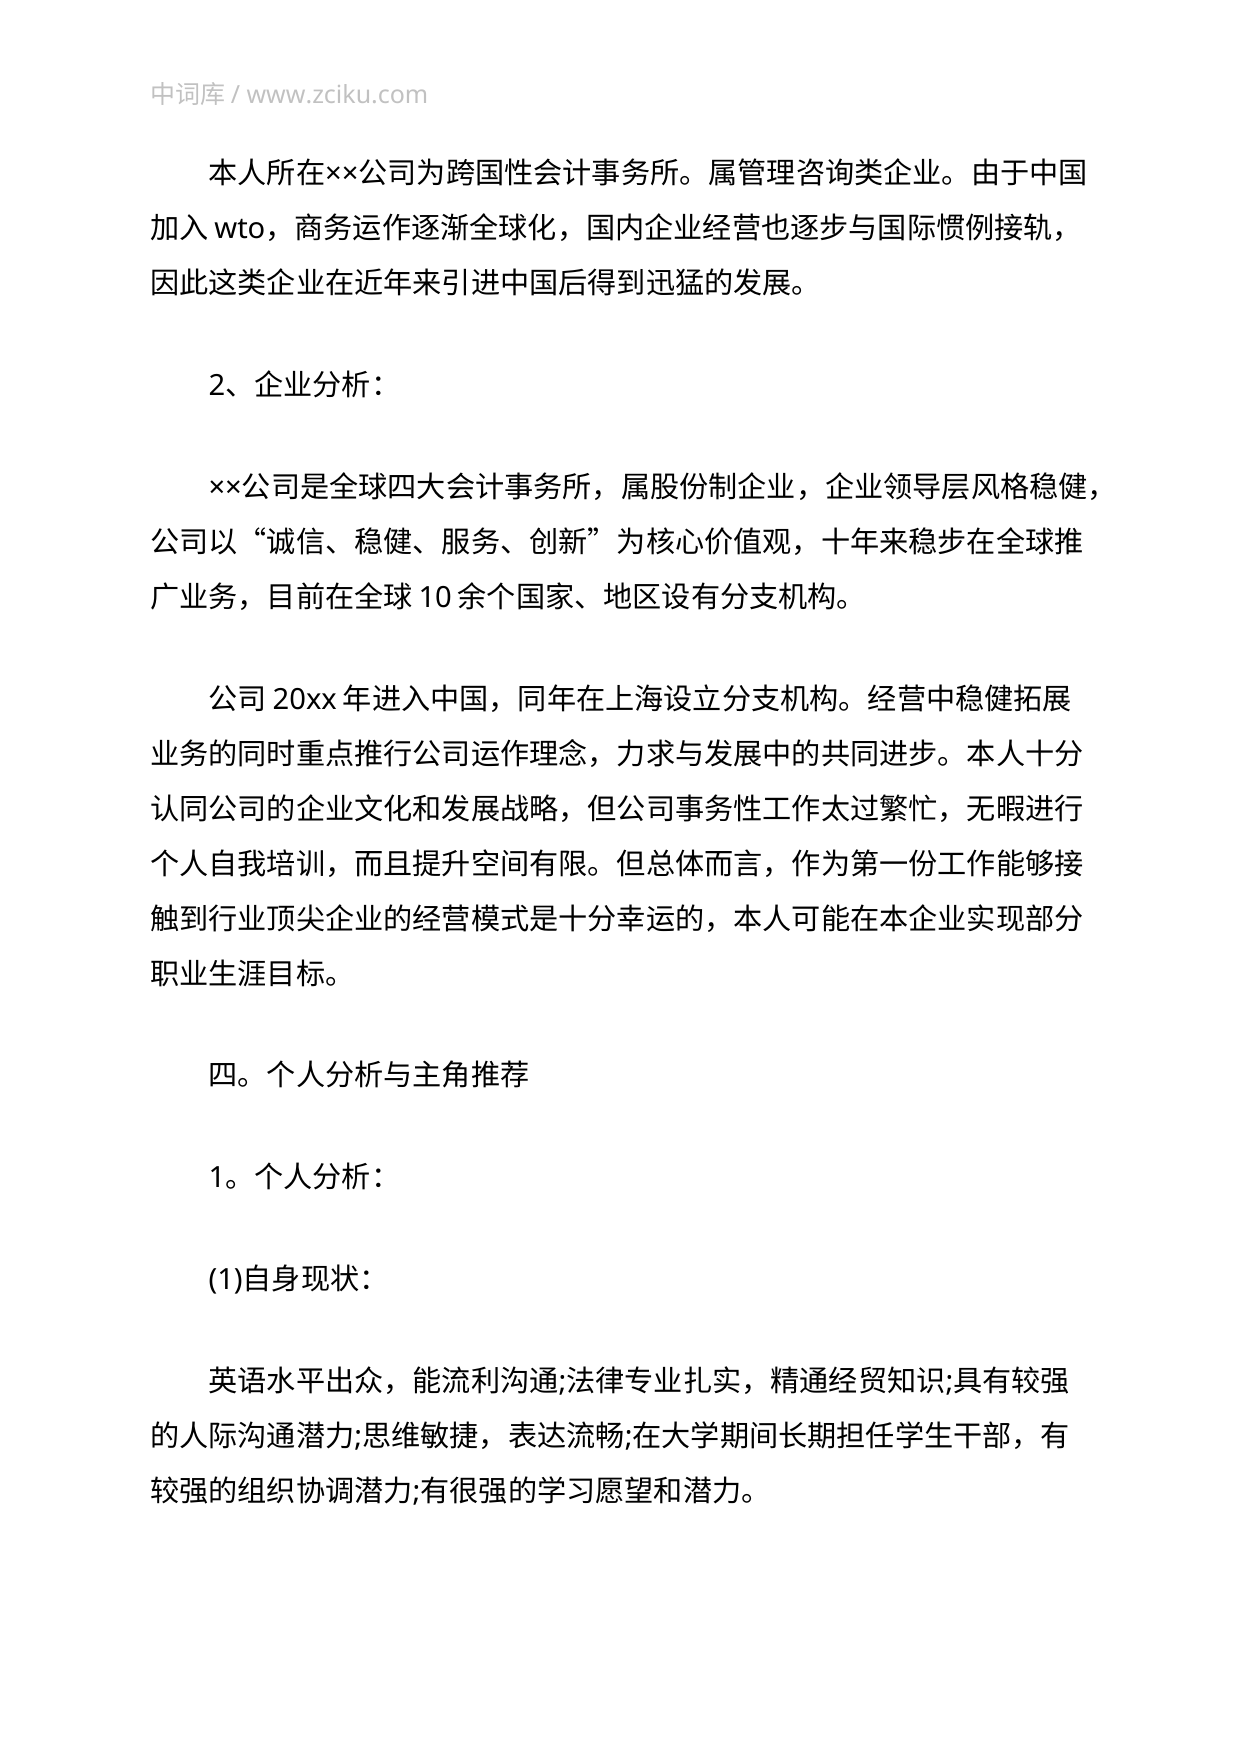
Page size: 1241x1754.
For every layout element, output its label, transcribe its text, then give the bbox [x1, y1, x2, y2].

text 1。个人分析： [150, 1154, 1090, 1196]
text 2、企业分析： [150, 362, 1090, 404]
text 本人所在××公司为跨国性会计事务所。属管理咨询类企业。由于中国加入wto，商务运作逐渐全球化，国内企业经营也逐步与国际惯例接轨，因此这类企业在近年来引进中国后得到迅猛的发展。 [150, 150, 1090, 302]
text (1)自身现状： [150, 1256, 1090, 1298]
text 英语水平出众，能流利沟通;法律专业扎实，精通经贸知识;具有较强的人际沟通潜力;思维敏捷，表达流畅;在大学期间长期担任学生干部，有较强的组织协调潜力;有很强的学习愿望和潜力。 [150, 1358, 1090, 1510]
text ××公司是全球四大会计事务所，属股份制企业，企业领导层风格稳健，公司以“诚信、稳健、服务、创新”为核心价值观，十年来稳步在全球推广业务，目前在全球10余个国家、地区设有分支机构。 [150, 464, 1090, 616]
text 四。个人分析与主角推荐 [150, 1052, 1090, 1094]
text 公司20xx年进入中国，同年在上海设立分支机构。经营中稳健拓展业务的同时重点推行公司运作理念，力求与发展中的共同进步。本人十分认同公司的企业文化和发展战略，但公司事务性工作太过繁忙，无暇进行个人自我培训，而且提升空间有限。但总体而言，作为第一份工作能够接触到行业顶尖企业的经营模式是十分幸运的，本人可能在本企业实现部分职业生涯目标。 [150, 676, 1090, 992]
